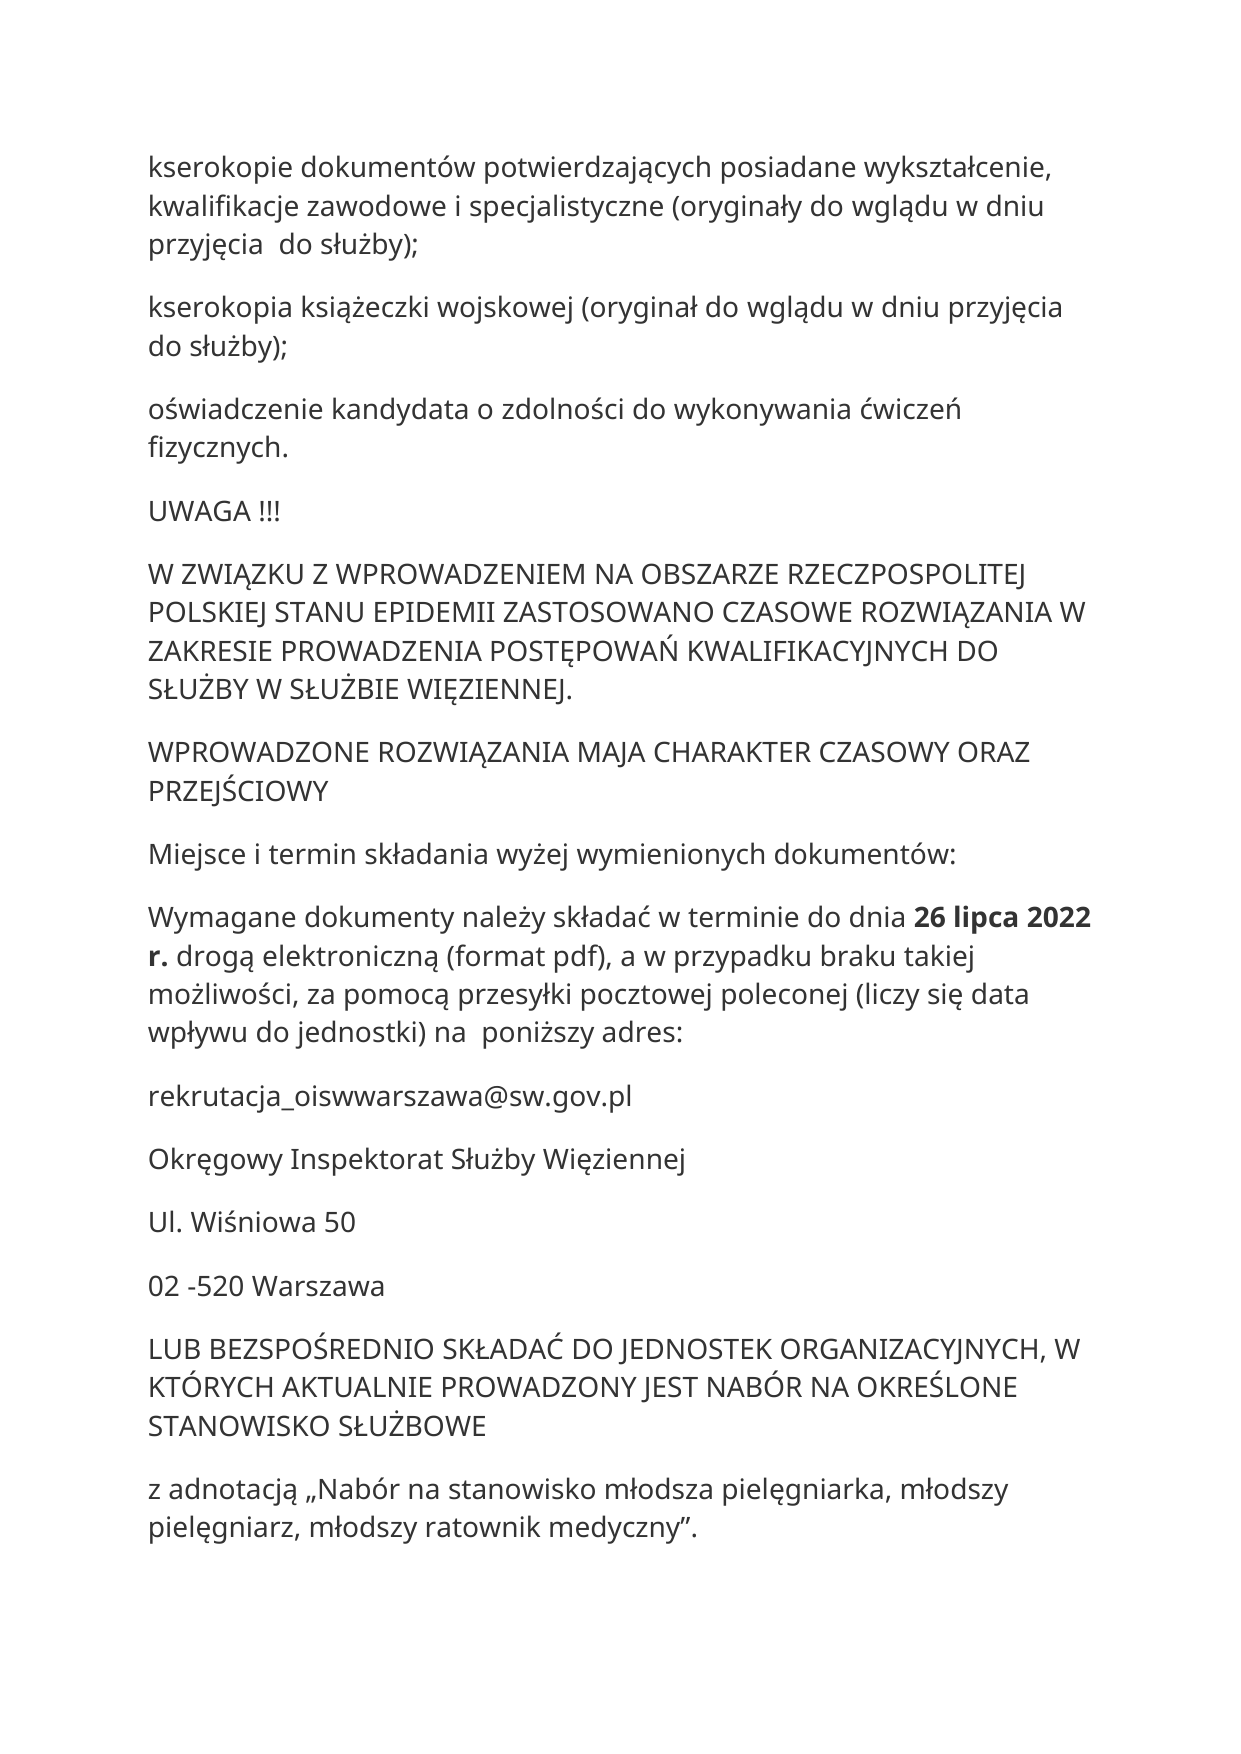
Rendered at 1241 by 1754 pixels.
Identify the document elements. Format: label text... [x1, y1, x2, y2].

text z adnotacją „Nabór na stanowisko młodsza pielęgniarka, młodszy pielęgniarz, młodszy ratownik medyczny”. [148, 1469, 1093, 1546]
text Okręgowy Inspektorat Służby Więziennej [148, 1139, 1093, 1178]
text 02 -520 Warszawa [148, 1266, 1093, 1304]
text W ZWIĄZKU Z WPROWADZENIEM NA OBSZARZE RZECZPOSPOLITEJ POLSKIEJ STANU EPIDEMII ZASTOSOWANO CZASOWE ROZWIĄZANIA W ZAKRESIE PROWADZENIA POSTĘPOWAŃ KWALIFIKACYJNYCH DO SŁUŻBY W SŁUŻBIE WIĘZIENNEJ. [148, 554, 1093, 708]
text WPROWADZONE ROZWIĄZANIA MAJA CHARAKTER CZASOWY ORAZ PRZEJŚCIOWY [148, 733, 1093, 809]
text Wymagane dokumenty należy składać w terminie do dnia 26 lipca 2022 r. drogą elektroniczną (format pdf), a w przypadku braku takiej możliwości, za pomocą przesyłki pocztowej poleconej (liczy się data wpływu do jednostki) na poniższy adres: [148, 898, 1093, 1051]
text Ul. Wiśniowa 50 [148, 1203, 1093, 1241]
text LUB BEZSPOŚREDNIO SKŁADAĆ DO JEDNOSTEK ORGANIZACYJNYCH, W KTÓRYCH AKTUALNIE PROWADZONY JEST NABÓR NA OKREŚLONE STANOWISKO SŁUŻBOWE [148, 1329, 1093, 1444]
text kserokopia książeczki wojskowej (oryginał do wglądu w dniu przyjęcia do służby); [148, 288, 1093, 364]
text kserokopie dokumentów potwierdzających posiadane wykształcenie, kwalifikacje zawodowe i specjalistyczne (oryginały do wglądu w dniu przyjęcia do służby); [148, 148, 1093, 263]
text Miejsce i termin składania wyżej wymienionych dokumentów: [148, 834, 1093, 873]
text rekrutacja_oiswwarszawa@sw.gov.pl [148, 1076, 1093, 1114]
text oświadczenie kandydata o zdolności do wykonywania ćwiczeń fizycznych. [148, 389, 1093, 466]
text UWAGA !!! [148, 491, 1093, 529]
